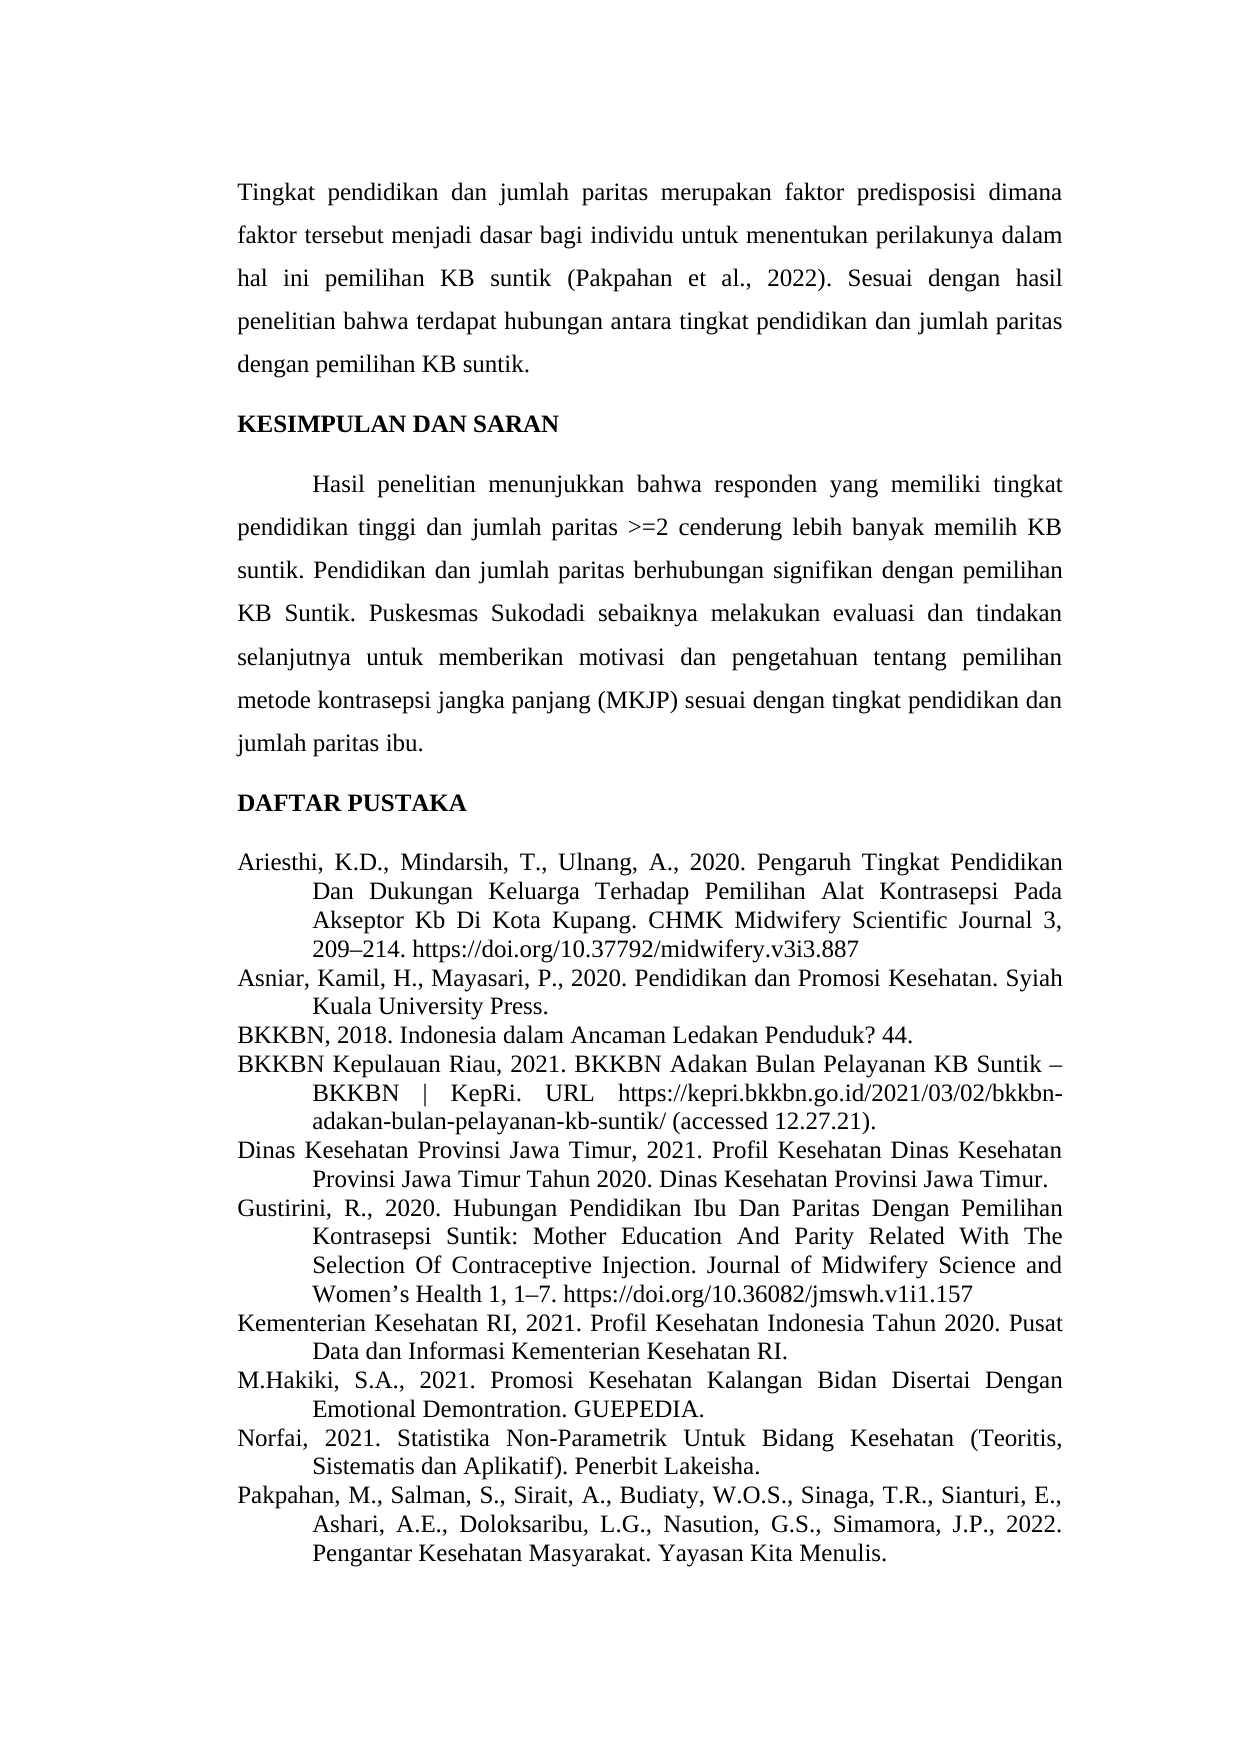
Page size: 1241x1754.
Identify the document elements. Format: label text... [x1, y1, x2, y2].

text KESIMPULAN DAN SARAN [237, 409, 1063, 438]
text M.Hakiki, S.A., 2021. Promosi Kesehatan Kalangan Bidan Disertai Dengan Emotional Demontration. GUEPEDIA. [237, 1365, 1063, 1423]
text Kementerian Kesehatan RI, 2021. Profil Kesehatan Indonesia Tahun 2020. Pusat Data dan Informasi Kementerian Kesehatan RI. [237, 1308, 1063, 1365]
text Ariesthi, K.D., Mindarsih, T., Ulnang, A., 2020. Pengaruh Tingkat Pendidikan Dan Dukungan Keluarga Terhadap Pemilihan Alat Kontrasepsi Pada Akseptor Kb Di Kota Kupang. CHMK Midwifery Scientific Journal 3, 209–214. https://doi.org/10.37792/midwifery.v3i3.887 [237, 847, 1063, 963]
text Asniar, Kamil, H., Mayasari, P., 2020. Pendidikan dan Promosi Kesehatan. Syiah Kuala University Press. [237, 963, 1063, 1020]
text BKKBN Kepulauan Riau, 2021. BKKBN Adakan Bulan Pelayanan KB Suntik – BKKBN | KepRi. URL https://kepri.bkkbn.go.id/2021/03/02/bkkbn-adakan-bulan-pelayanan-kb-suntik/ (accessed 12.27.21). [237, 1049, 1063, 1135]
text DAFTAR PUSTAKA [237, 788, 1063, 816]
text BKKBN, 2018. Indonesia dalam Ancaman Ledakan Penduduk? 44. [237, 1020, 1063, 1049]
text Hasil penelitian menunjukkan bahwa responden yang memiliki tingkat pendidikan tinggi dan jumlah paritas >=2 cenderung lebih banyak memilih KB suntik. Pendidikan dan jumlah paritas berhubungan signifikan dengan pemilihan KB Suntik. Puskesmas Sukodadi sebaiknya melakukan evaluasi dan tindakan selanjutnya untuk memberikan motivasi dan pengetahuan tentang pemilihan metode kontrasepsi jangka panjang (MKJP) sesuai dengan tingkat pendidikan dan jumlah paritas ibu. [237, 469, 1063, 757]
text Gustirini, R., 2020. Hubungan Pendidikan Ibu Dan Paritas Dengan Pemilihan Kontrasepsi Suntik: Mother Education And Parity Related With The Selection Of Contraceptive Injection. Journal of Midwifery Science and Women’s Health 1, 1–7. https://doi.org/10.36082/jmswh.v1i1.157 [237, 1193, 1063, 1308]
text Dinas Kesehatan Provinsi Jawa Timur, 2021. Profil Kesehatan Dinas Kesehatan Provinsi Jawa Timur Tahun 2020. Dinas Kesehatan Provinsi Jawa Timur. [237, 1135, 1063, 1193]
text Tingkat pendidikan dan jumlah paritas merupakan faktor predisposisi dimana faktor tersebut menjadi dasar bagi individu untuk menentukan perilakunya dalam hal ini pemilihan KB suntik (Pakpahan et al., 2022). Sesuai dengan hasil penelitian bahwa terdapat hubungan antara tingkat pendidikan dan jumlah paritas dengan pemilihan KB suntik. [237, 177, 1063, 378]
text Pakpahan, M., Salman, S., Sirait, A., Budiaty, W.O.S., Sinaga, T.R., Sianturi, E., Ashari, A.E., Doloksaribu, L.G., Nasution, G.S., Simamora, J.P., 2022. Pengantar Kesehatan Masyarakat. Yayasan Kita Menulis. [237, 1480, 1063, 1566]
text Norfai, 2021. Statistika Non-Parametrik Untuk Bidang Kesehatan (Teoritis, Sistematis dan Aplikatif). Penerbit Lakeisha. [237, 1423, 1063, 1480]
